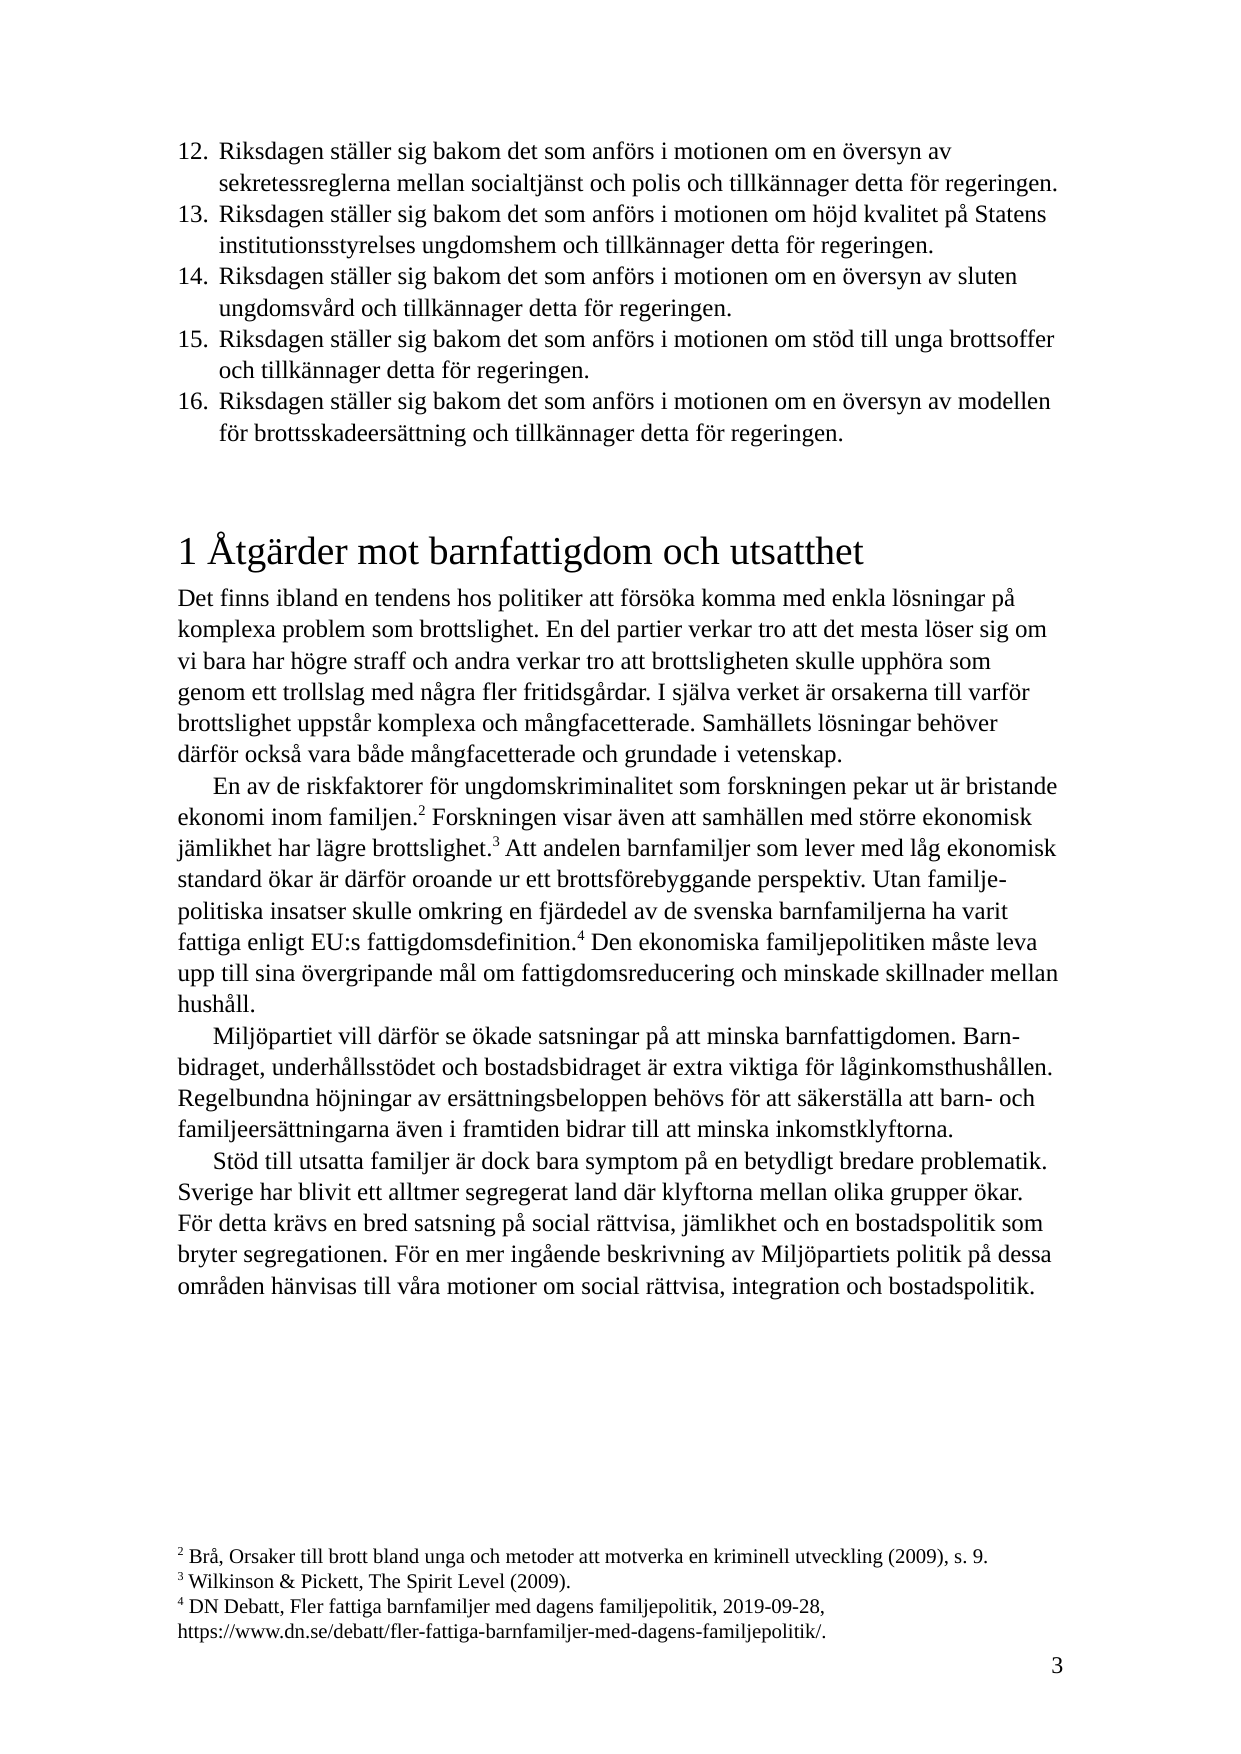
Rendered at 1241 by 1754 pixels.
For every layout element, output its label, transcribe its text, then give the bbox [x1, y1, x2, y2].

text En av de riskfaktorer för ungdomskriminalitet som forskningen pekar ut är bristande ekonomi inom familjen. Forskningen visar även att samhällen med större ekonomisk jämlikhet har lägre brottslighet. Att andelen barnfamiljer som lever med låg ekonomisk standard ökar är därför oroande ur ett brottsförebyggande perspektiv. Utan familjepolitiska insatser skulle omkring en fjärdedel av de svenska barnfamiljerna ha varit fattiga enligt EU:s fattigdomsdefinition. Den ekonomiska familjepolitiken måste leva upp till sina övergripande mål om fattigdomsreducering och minskade skillnader mellan hushåll. [177, 768, 1063, 1018]
text Stöd till utsatta familjer är dock bara symptom på en betydligt bredare problematik. Sverige har blivit ett alltmer segregerat land där klyftorna mellan olika grupper ökar. För detta krävs en bred satsning på social rättvisa, jämlikhet och en bostadspolitik som bryter segregationen. För en mer ingående beskrivning av Miljöpartiets politik på dessa områden hänvisas till våra motioner om social rättvisa, integration och bostadspolitik. [177, 1143, 1063, 1299]
text Miljöpartiet vill därför se ökade satsningar på att minska barnfattigdomen. Barnbidraget, underhållsstödet och bostadsbidraget är extra viktiga för låginkomsthushållen. Regelbundna höjningar av ersättningsbeloppen behövs för att säkerställa att barn- och familjeersättningarna även i framtiden bidrar till att minska inkomstklyftorna. [177, 1018, 1063, 1143]
text Åtgärder mot barnfattigdom och utsatthet [177, 532, 1063, 572]
text Det finns ibland en tendens hos politiker att försöka komma med enkla lösningar på komplexa problem som brottslighet. En del partier verkar tro att det mesta löser sig om vi bara har högre straff och andra verkar tro att brottsligheten skulle upphöra som genom ett trollslag med några fler fritidsgårdar. I själva verket är orsakerna till varför brottslighet uppstår komplexa och mångfacetterade. Samhällets lösningar behöver därför också vara både mångfacetterade och grundade i vetenskap. [177, 581, 1063, 768]
